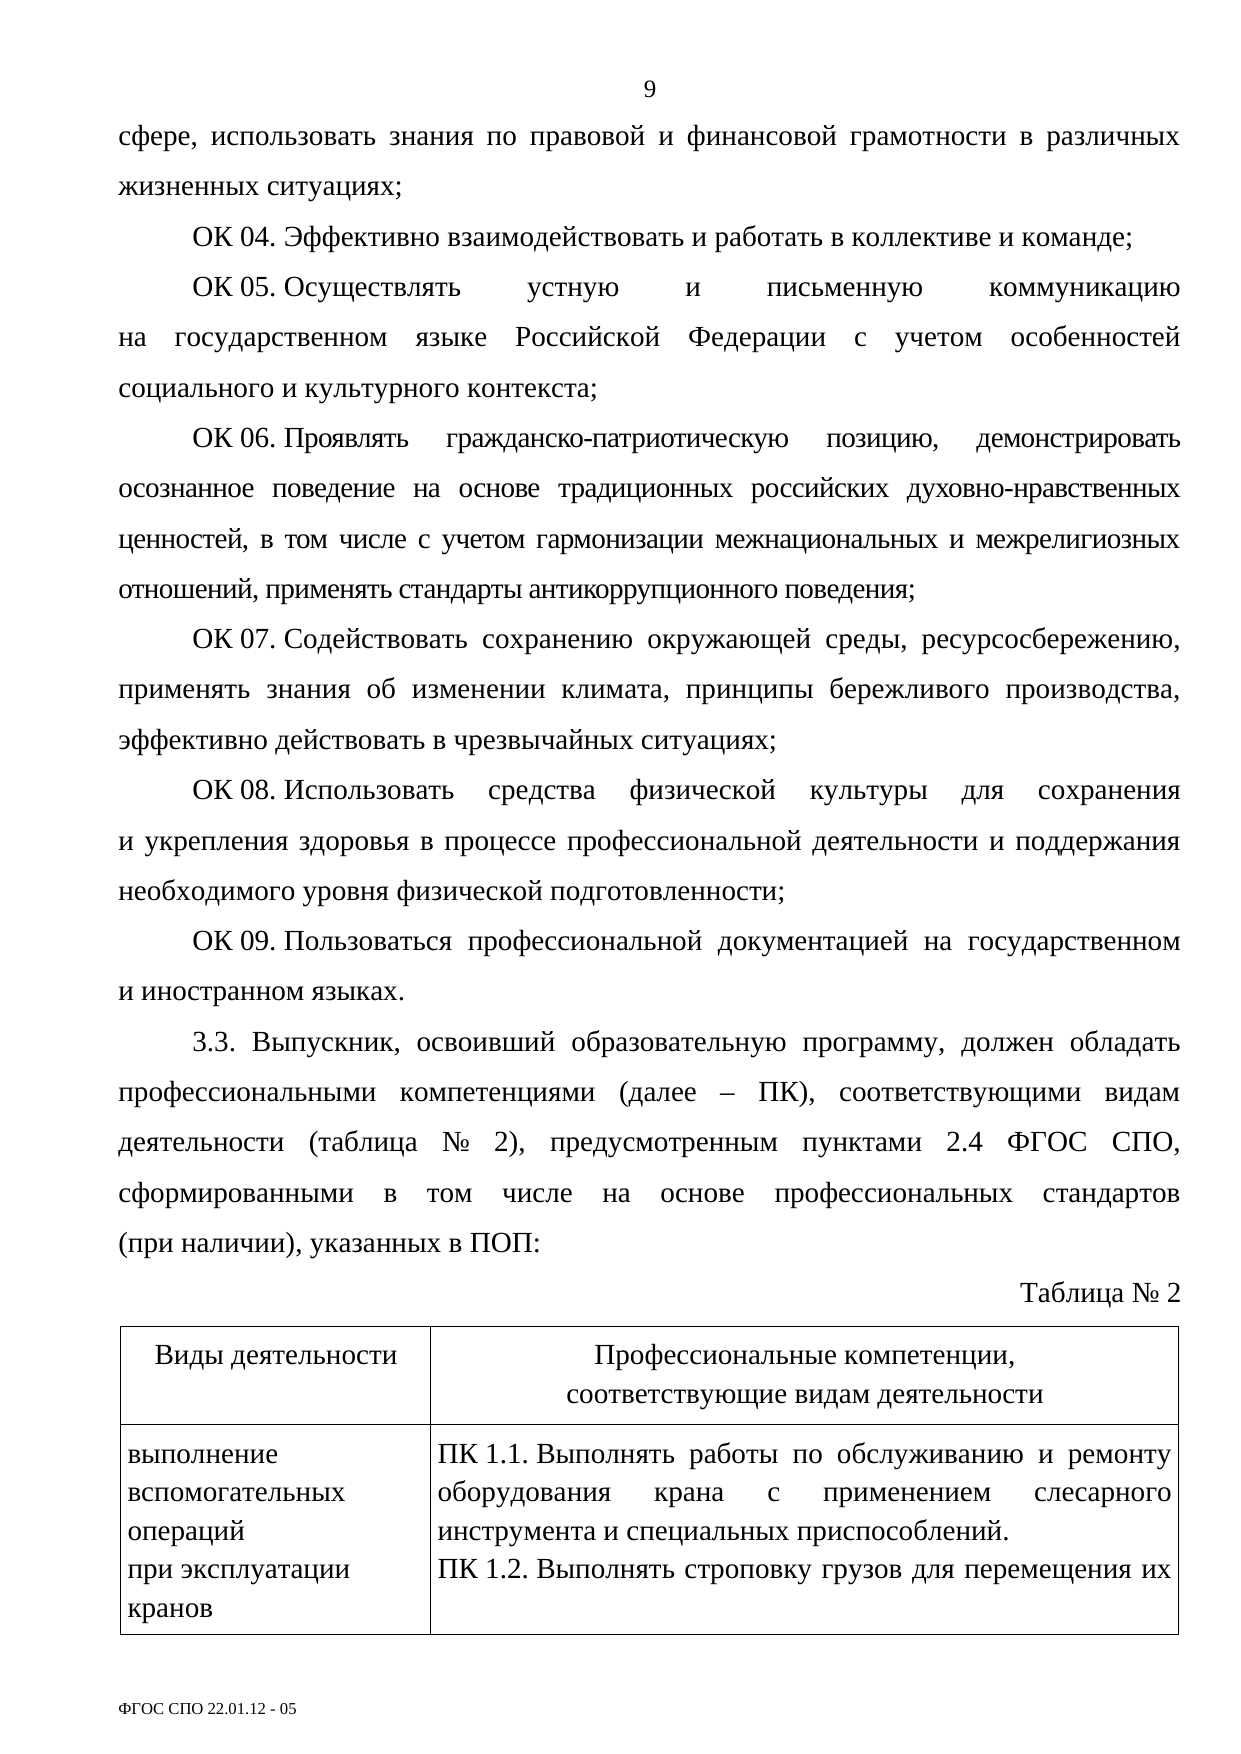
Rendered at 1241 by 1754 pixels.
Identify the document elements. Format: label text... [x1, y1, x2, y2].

table_header Виды деятельности [121, 1327, 430, 1424]
text ОК 09. Пользоваться профессиональной документацией на государственном и иностранном языках. [118, 923, 1181, 1007]
text 3.3. Выпускник, освоивший образовательную программу, должен обладать профессиональными компетенциями (далее – ПК), соответствующими видам деятельности (таблица № 2), предусмотренным пунктами 2.4 ФГОС СПО, сформированными в том числе на основе профессиональных стандартов (при наличии), указанных в ПОП: [118, 1024, 1181, 1259]
text ОК 06. Проявлять гражданско-патриотическую позицию, демонстрировать осознанное поведение на основе традиционных российских духовно-нравственных ценностей, в том числе с учетом гармонизации межнациональных и межрелигиозных отношений, применять стандарты антикоррупционного поведения; [118, 420, 1181, 604]
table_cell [121, 1425, 430, 1634]
text Таблица № 2 [118, 1275, 1181, 1309]
text ОК 07. Содействовать сохранению окружающей среды, ресурсосбережению, применять знания об изменении климата, принципы бережливого производства, эффективно действовать в чрезвычайных ситуациях; [118, 621, 1181, 756]
table_header Профессиональные компетенции, соответствующие видам деятельности [431, 1327, 1178, 1424]
text ОК 04. Эффективно взаимодействовать и работать в коллективе и команде; [118, 219, 1181, 252]
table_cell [431, 1425, 1178, 1634]
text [118, 118, 1181, 202]
text ОК 08. Использовать средства физической культуры для сохранения и укрепления здоровья в процессе профессиональной деятельности и поддержания необходимого уровня физической подготовленности; [118, 772, 1181, 906]
text ОК 05. Осуществлять устную и письменную коммуникацию на государственном языке Российской Федерации с учетом особенностей социального и культурного контекста; [118, 269, 1181, 403]
